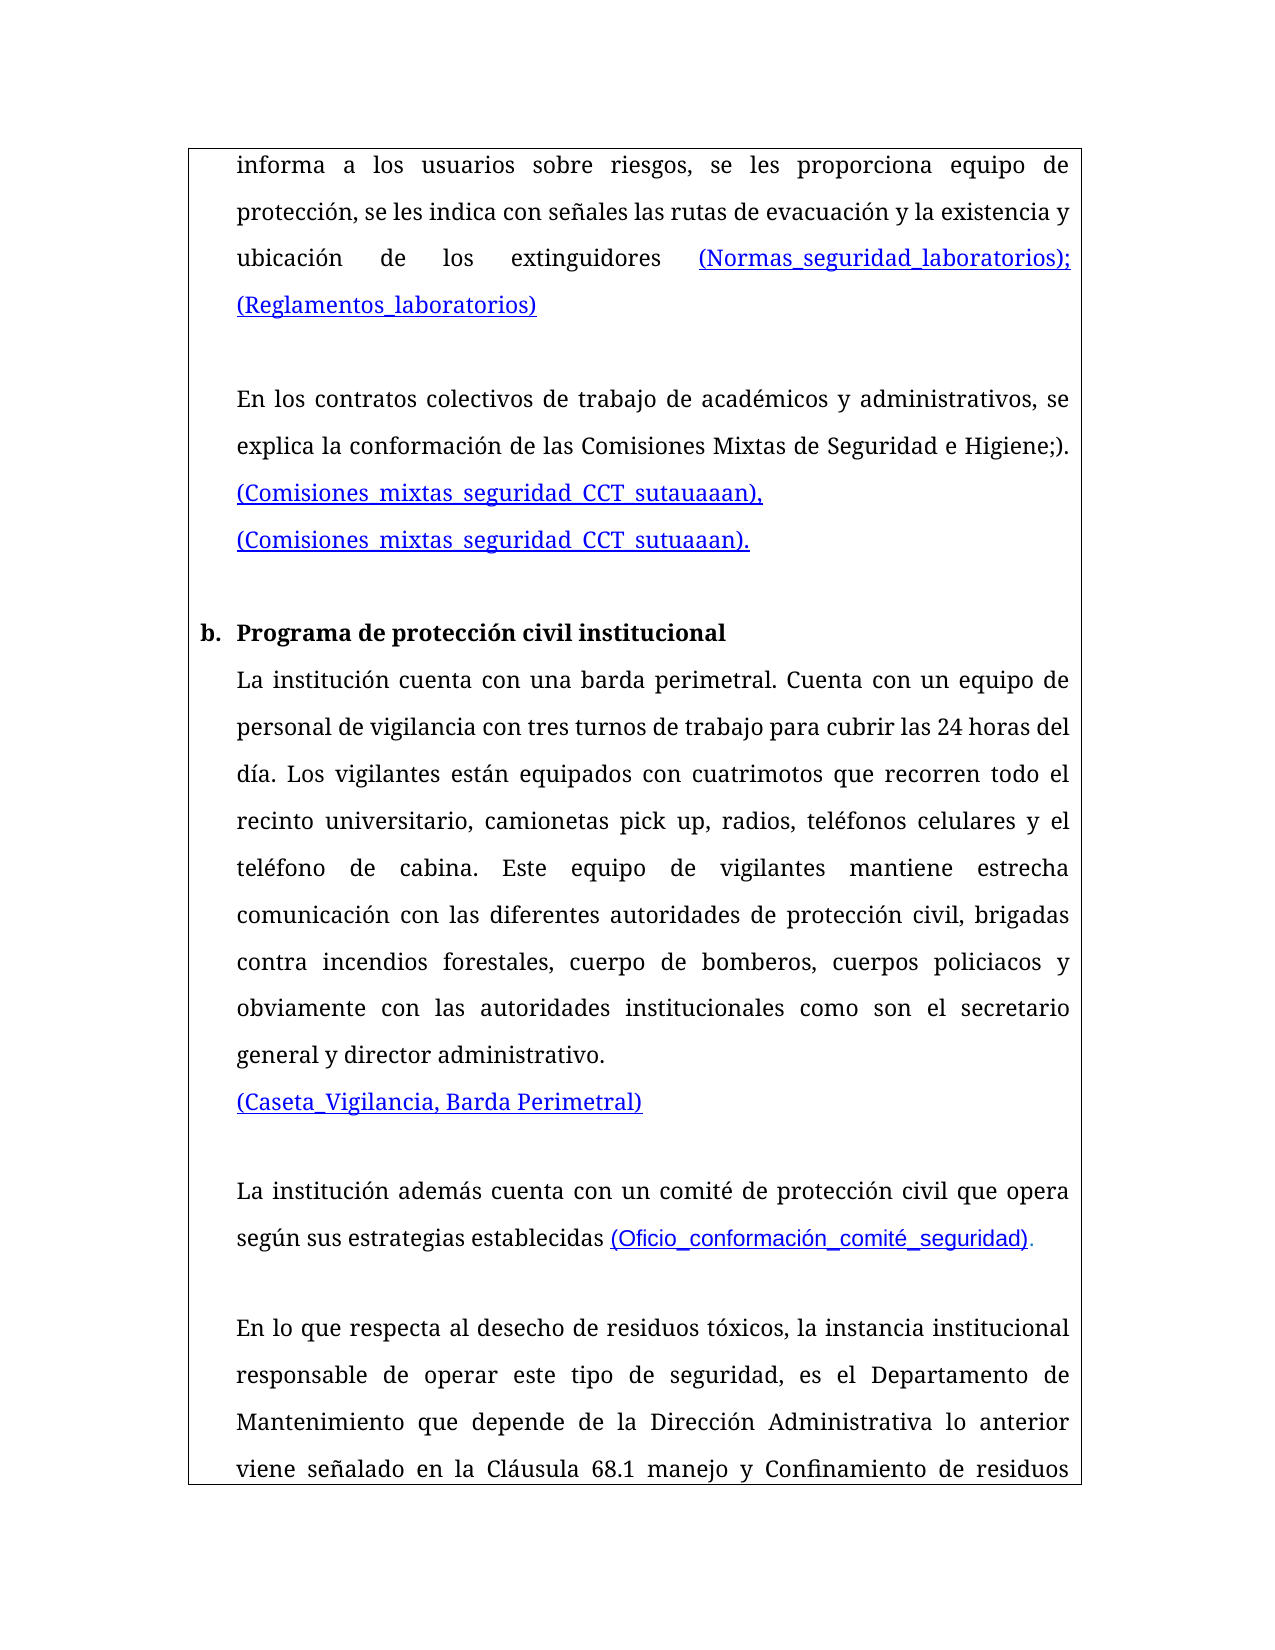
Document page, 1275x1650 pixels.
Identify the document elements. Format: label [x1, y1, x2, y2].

table_cell [189, 149, 1081, 1484]
